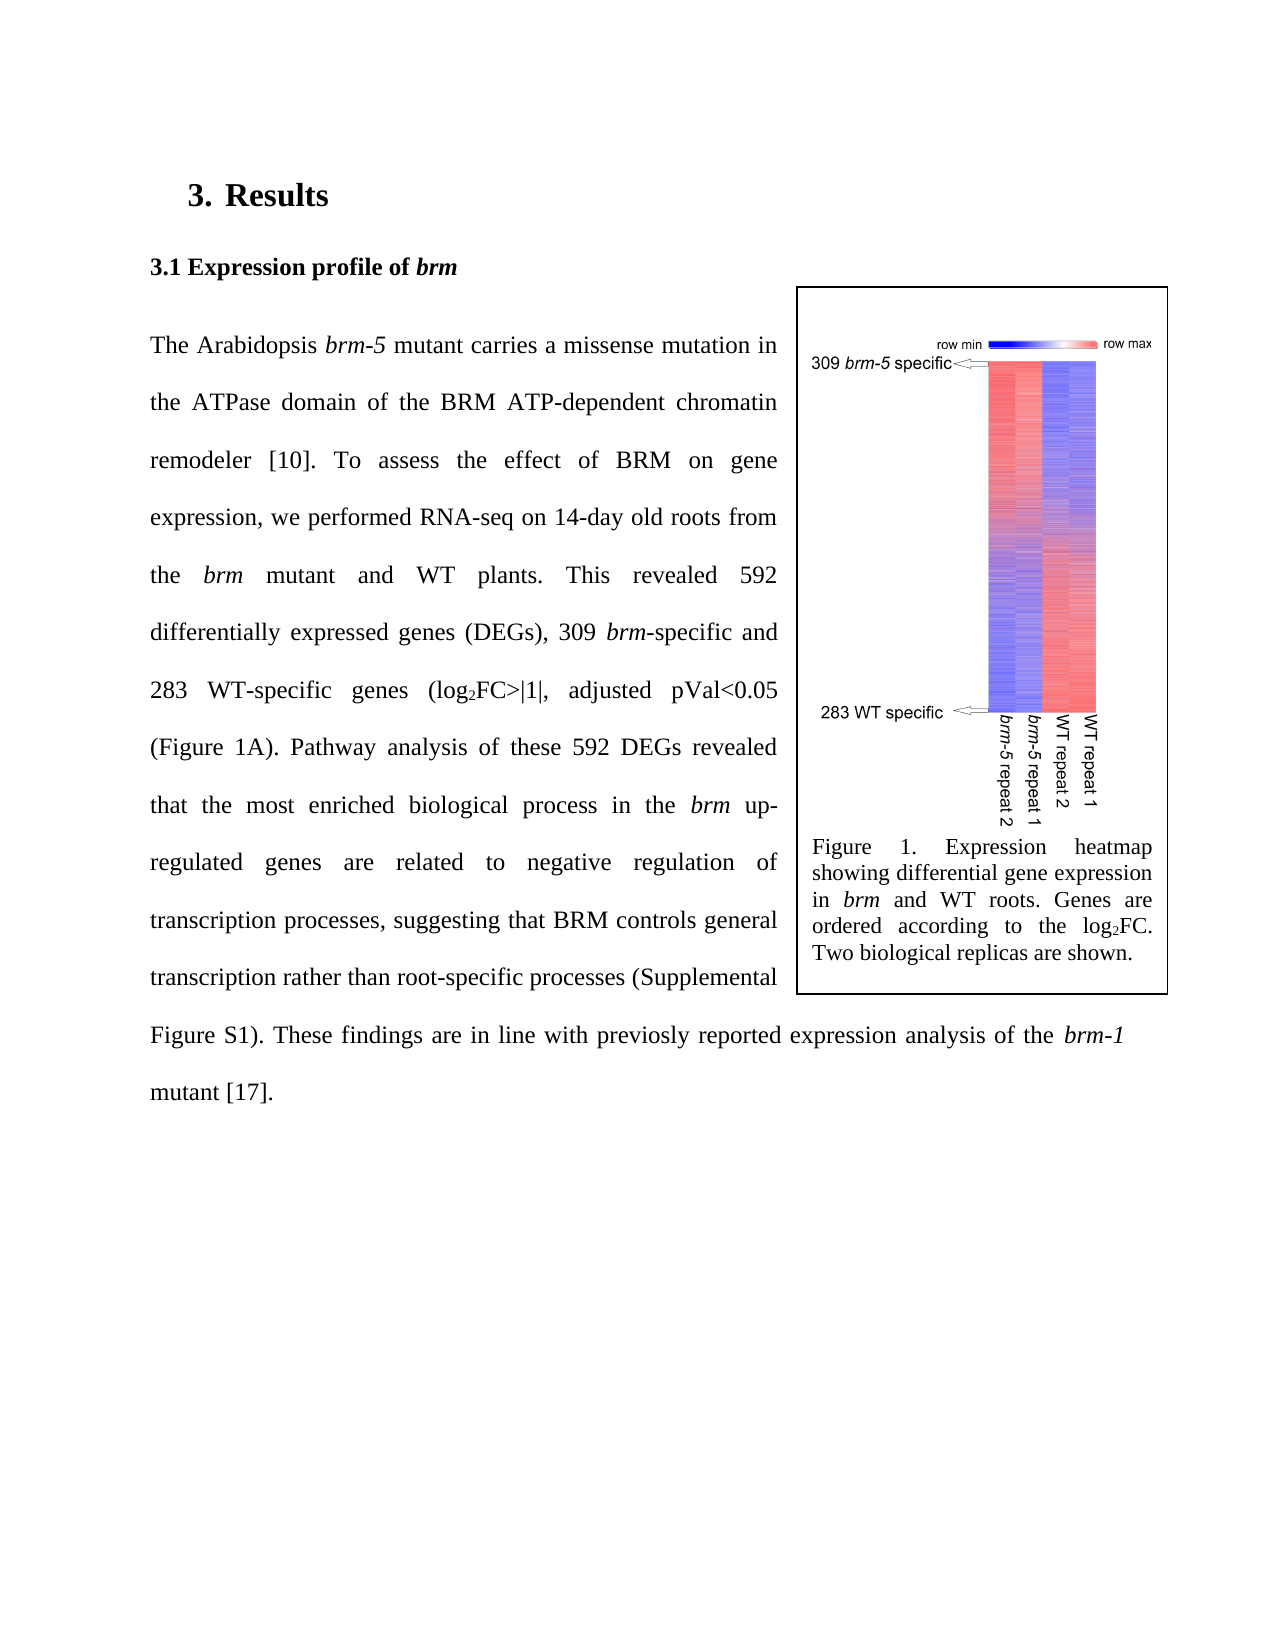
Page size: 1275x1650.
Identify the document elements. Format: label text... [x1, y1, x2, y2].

picture [811, 294, 1152, 834]
subtitle Results [187, 175, 1125, 213]
text The Arabidopsis brm-5 mutant carries a missense mutation in the ATPase domain of the BRM ATP-dependent chromatin remodeler [10]. To assess the effect of BRM on gene expression, we performed RNA-seq on 14-day old roots from the brm mutant and WT plants. This revealed 592 differentially expressed genes (DEGs), 309 brm-specific and 283 WT-specific genes (log2FC>|1|, adjusted pVal<0.05 (Figure 1A). Pathway analysis of these 592 DEGs revealed that the most enriched biological process in the brm up-regulated genes are related to negative regulation of transcription processes, suggesting that BRM controls general transcription rather than root-specific processes (Supplemental Figure S1). These findings are in line with previosly reported expression analysis of the brm-1 mutant [17]. [150, 330, 1125, 1106]
text 3.1 Expression profile of brm [150, 252, 1125, 280]
